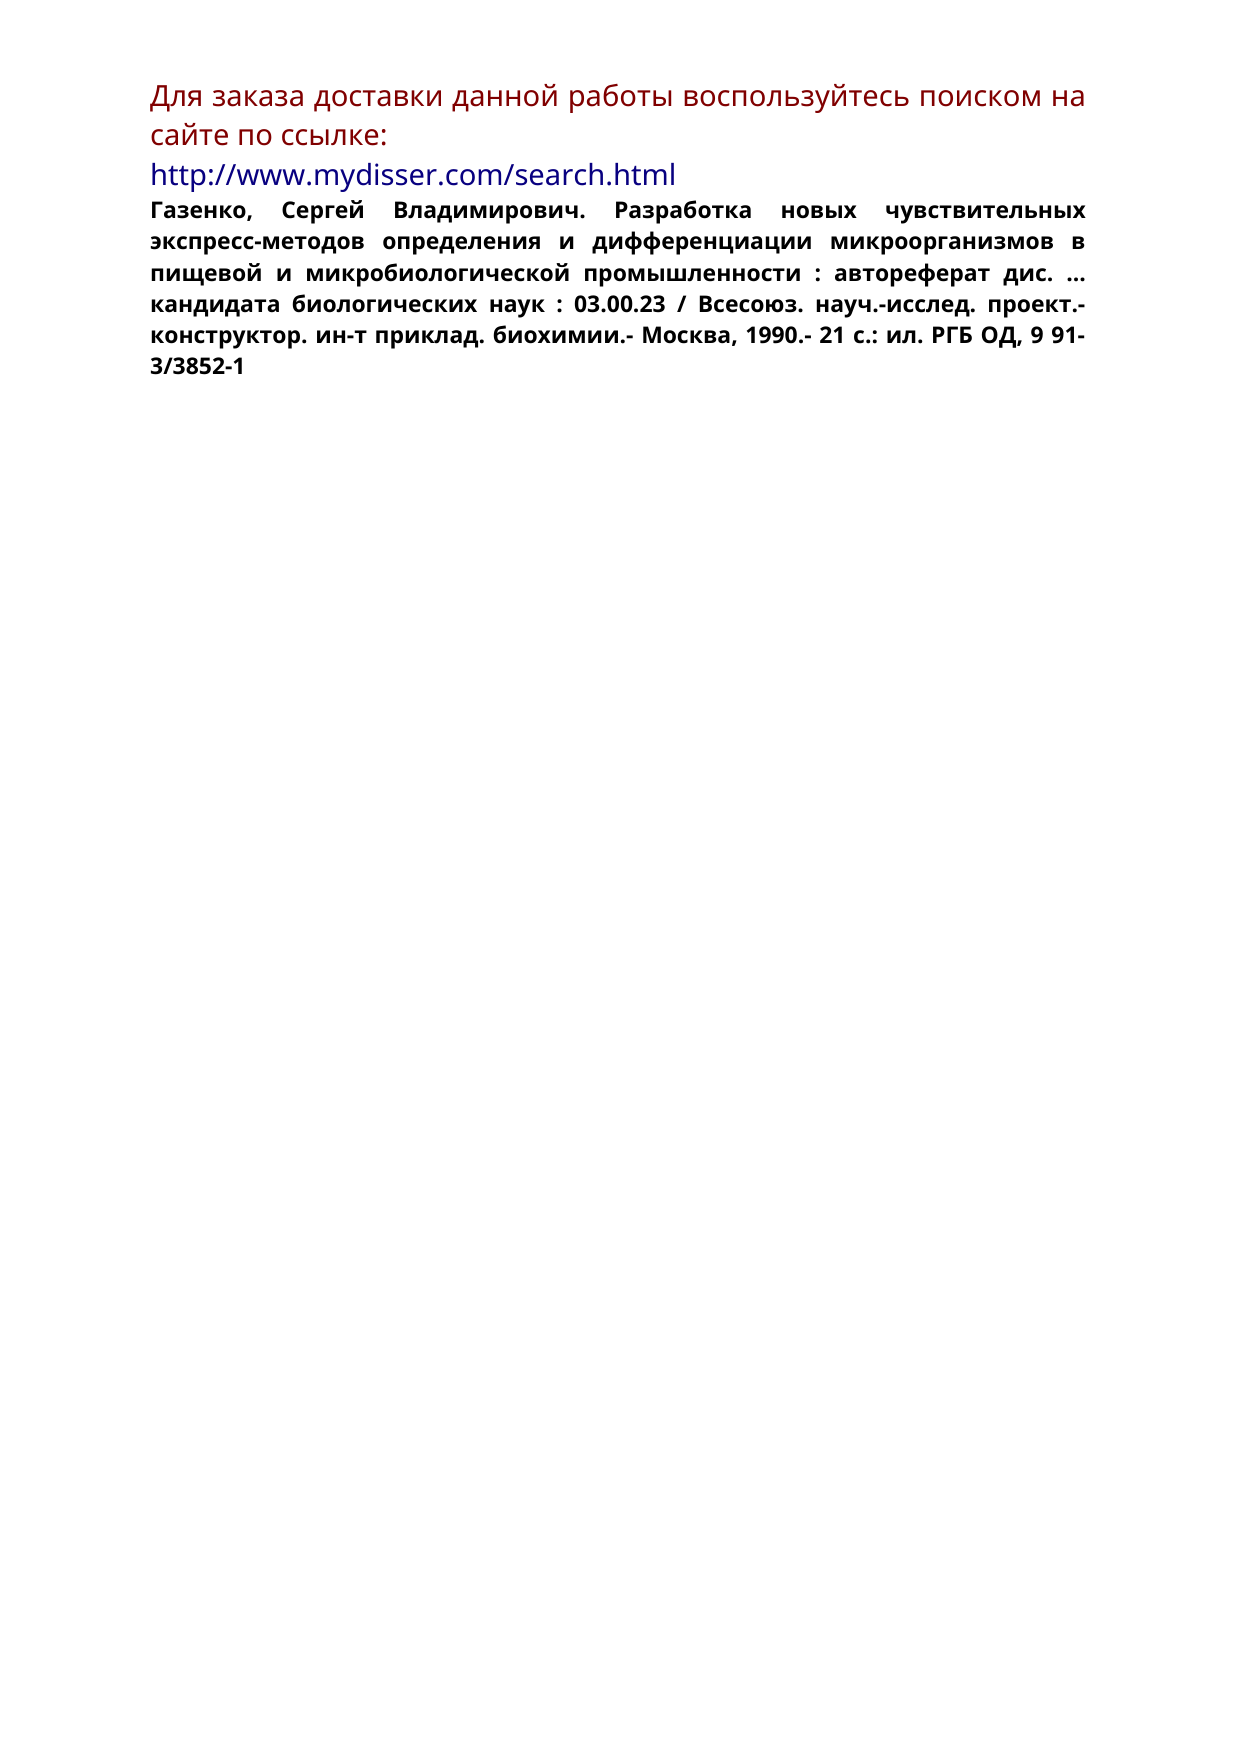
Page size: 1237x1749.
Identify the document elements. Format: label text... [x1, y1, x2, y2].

text Газенко, Сергей Владимирович. Разработка новых чувствительных экспресс-методов определения и дифференциации микроорганизмов в пищевой и микробиологической промышленности : автореферат дис. ... кандидата биологических наук : 03.00.23 / Всесоюз. науч.-исслед. проект.-конструктор. ин-т приклад. биохимии.- Москва, 1990.- 21 с.: ил. РГБ ОД, 9 91-3/3852-1 [150, 194, 1086, 382]
